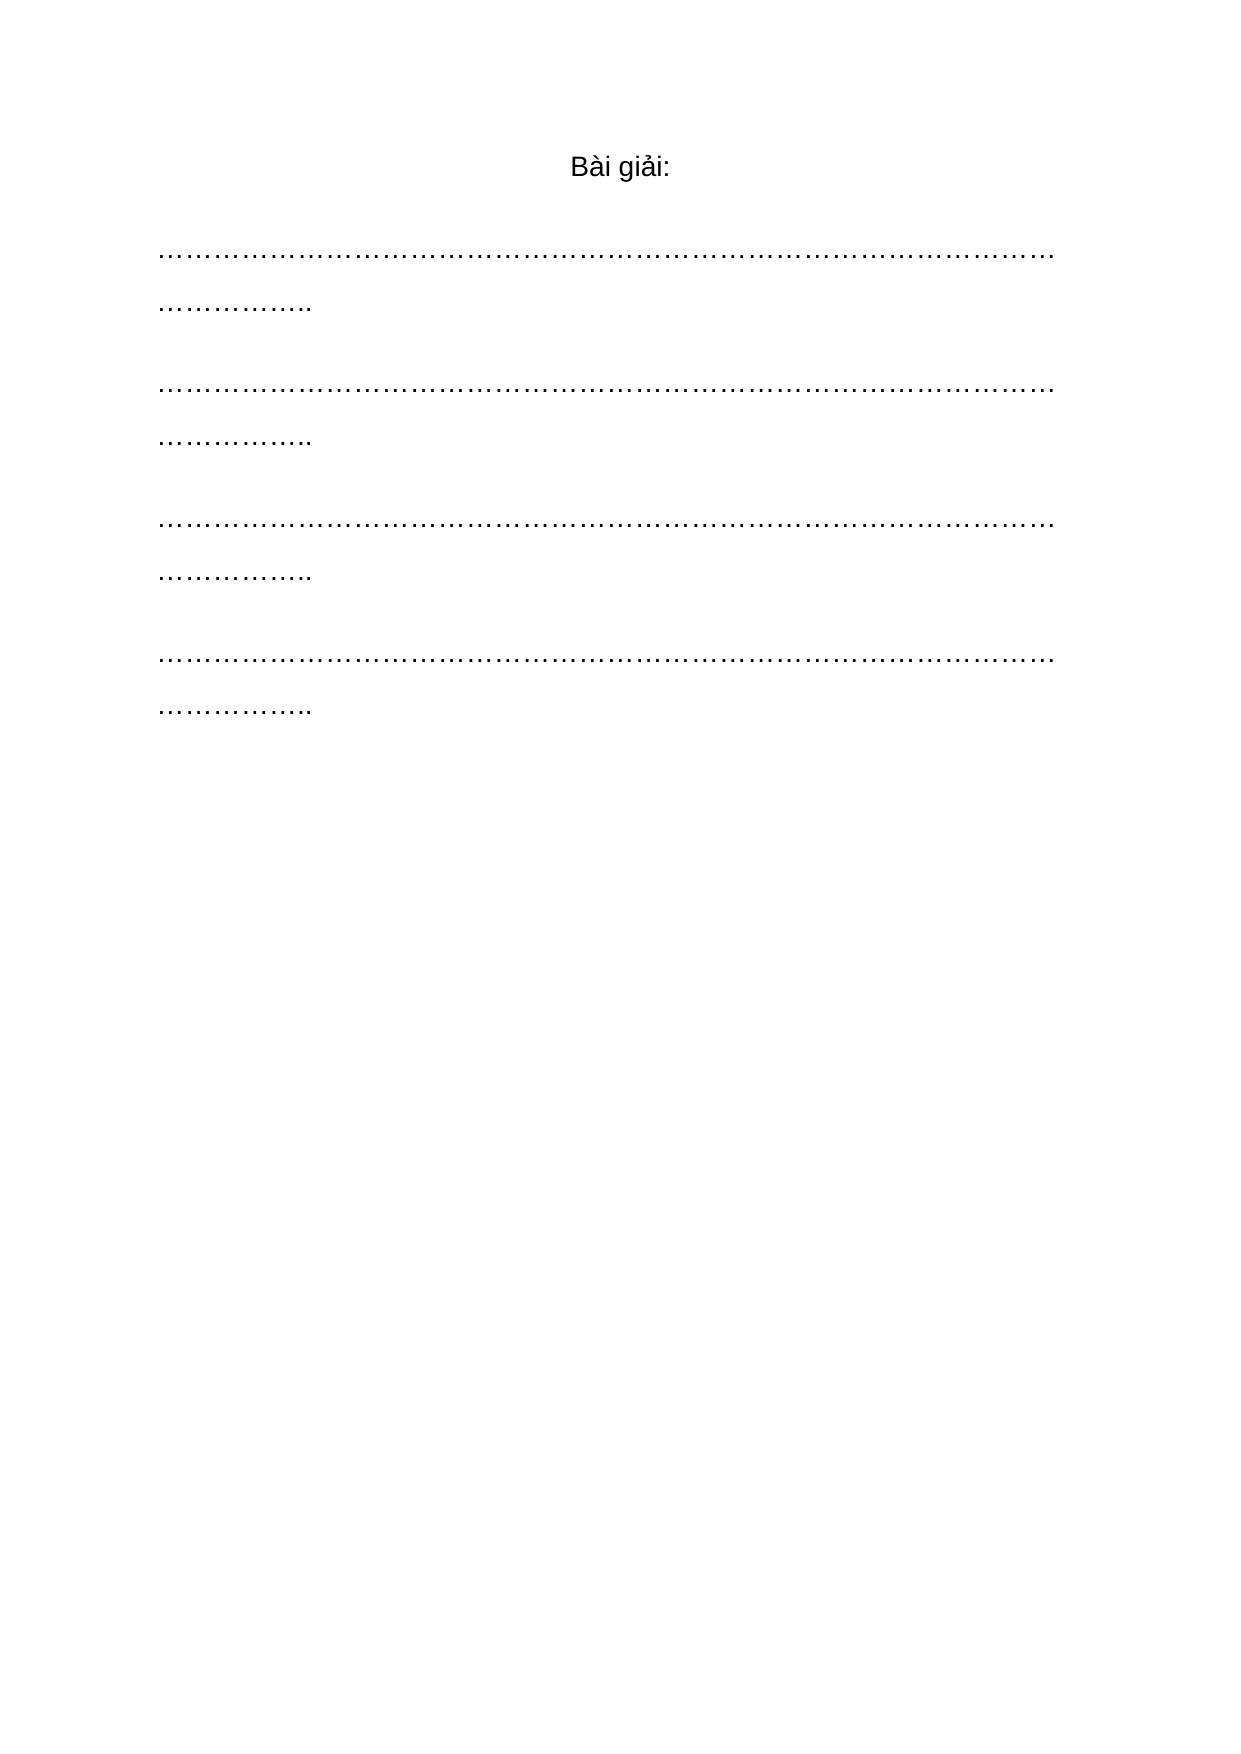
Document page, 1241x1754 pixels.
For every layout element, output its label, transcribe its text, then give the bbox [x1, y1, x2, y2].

text ………………………………………………………………………………………………….. [156, 636, 1084, 721]
text ………………………………………………………………………………………………….. [156, 366, 1084, 452]
text ………………………………………………………………………………………………….. [156, 232, 1084, 317]
text Bài giải: [156, 150, 1084, 182]
text ………………………………………………………………………………………………….. [156, 501, 1084, 586]
